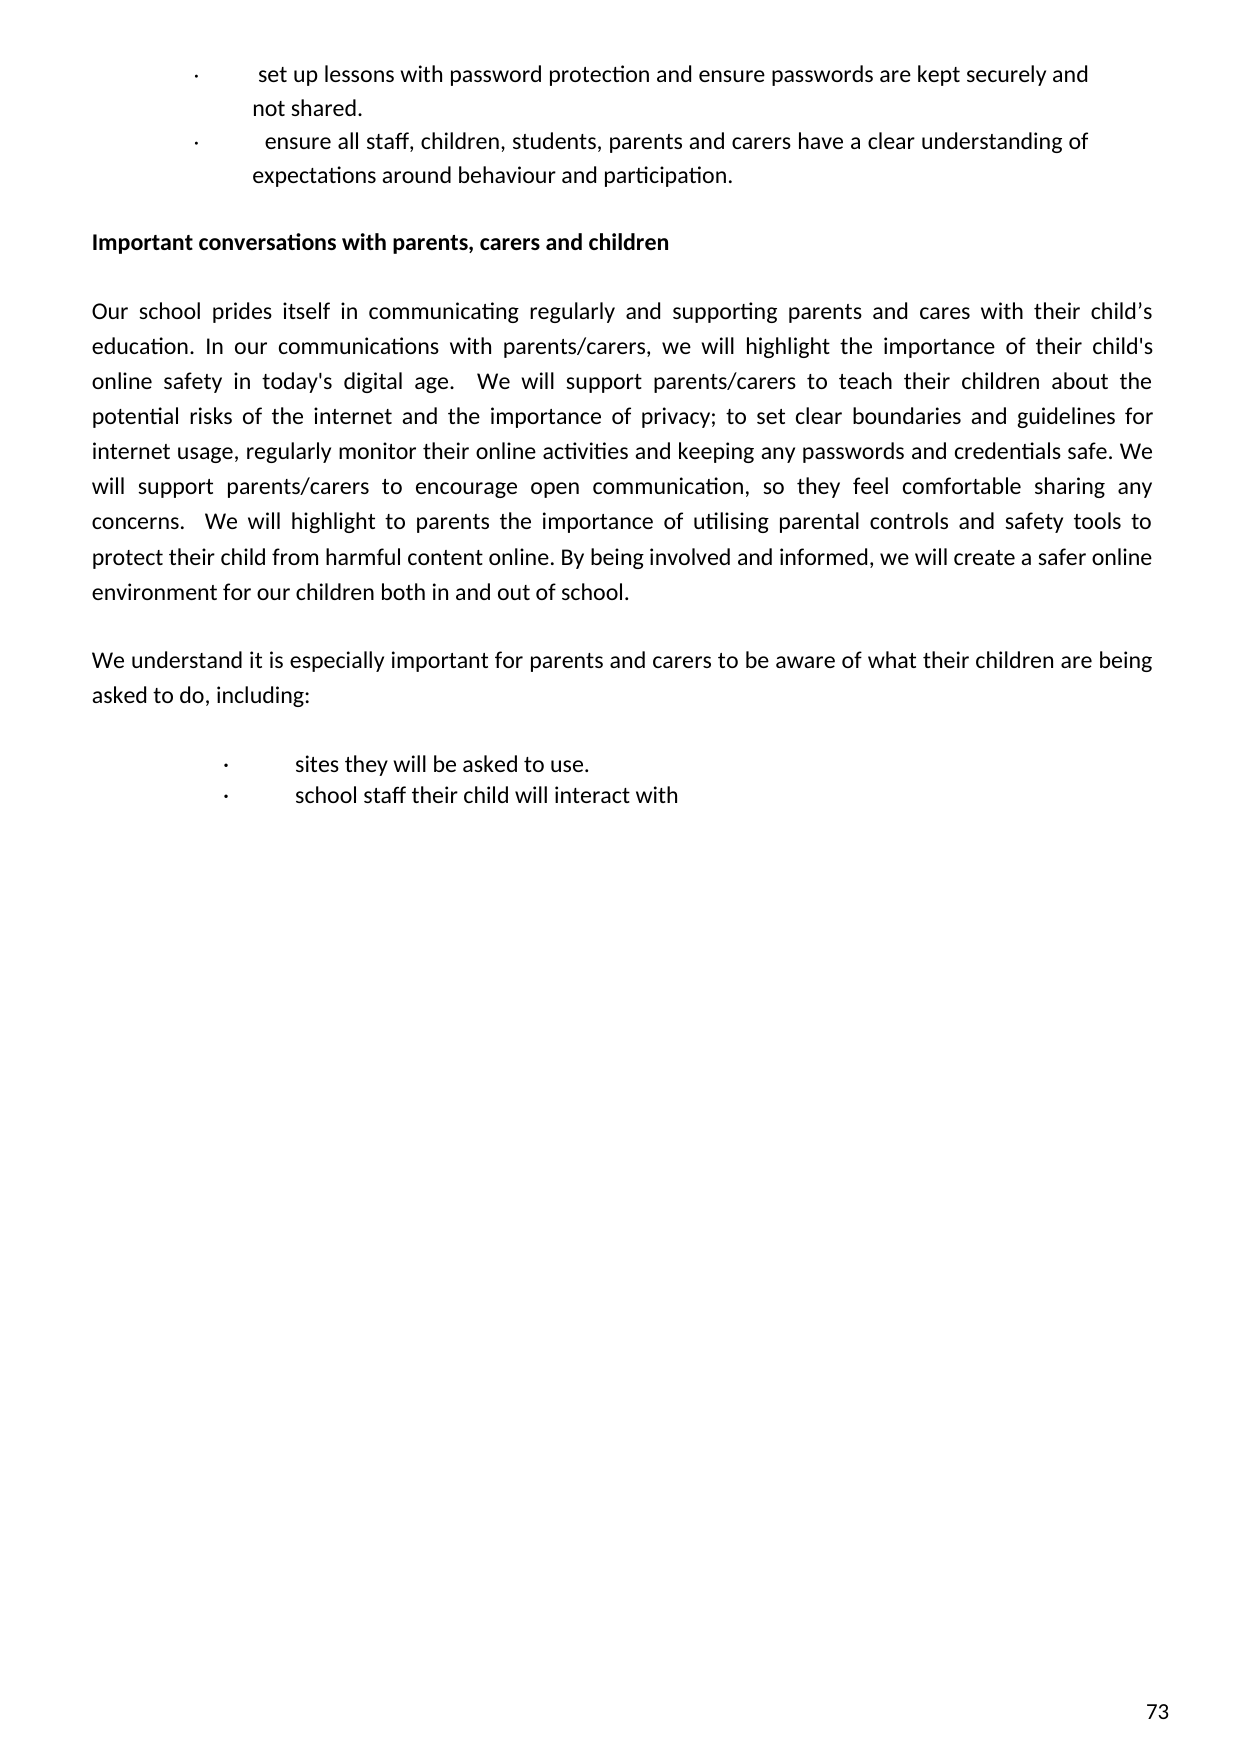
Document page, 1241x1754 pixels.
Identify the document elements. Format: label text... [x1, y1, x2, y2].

text · school staff their child will interact with [223, 780, 1155, 809]
text Our school prides itself in communicating regularly and supporting parents and cares with their child’s education. In our communications with parents/carers, we will highlight the importance of their child's online safety in today's digital age. We will support parents/carers to teach their children about the potential risks of the internet and the importance of privacy; to set clear boundaries and guidelines for internet usage, regularly monitor their online activities and keeping any passwords and credentials safe. We will support parents/carers to encourage open communication, so they feel comfortable sharing any concerns. We will highlight to parents the importance of utilising parental controls and safety tools to protect their child from harmful content online. By being involved and informed, we will create a safer online environment for our children both in and out of school. [92, 296, 1155, 606]
text · ensure all staff, children, students, parents and carers have a clear understanding of expectations around behaviour and participation. [194, 126, 1090, 189]
text · sites they will be asked to use. [223, 749, 1155, 778]
text Important conversations with parents, carers and children [92, 227, 1155, 256]
text · set up lessons with password protection and ensure passwords are kept securely and not shared. [194, 59, 1090, 122]
text We understand it is especially important for parents and carers to be aware of what their children are being asked to do, including: [92, 645, 1155, 710]
